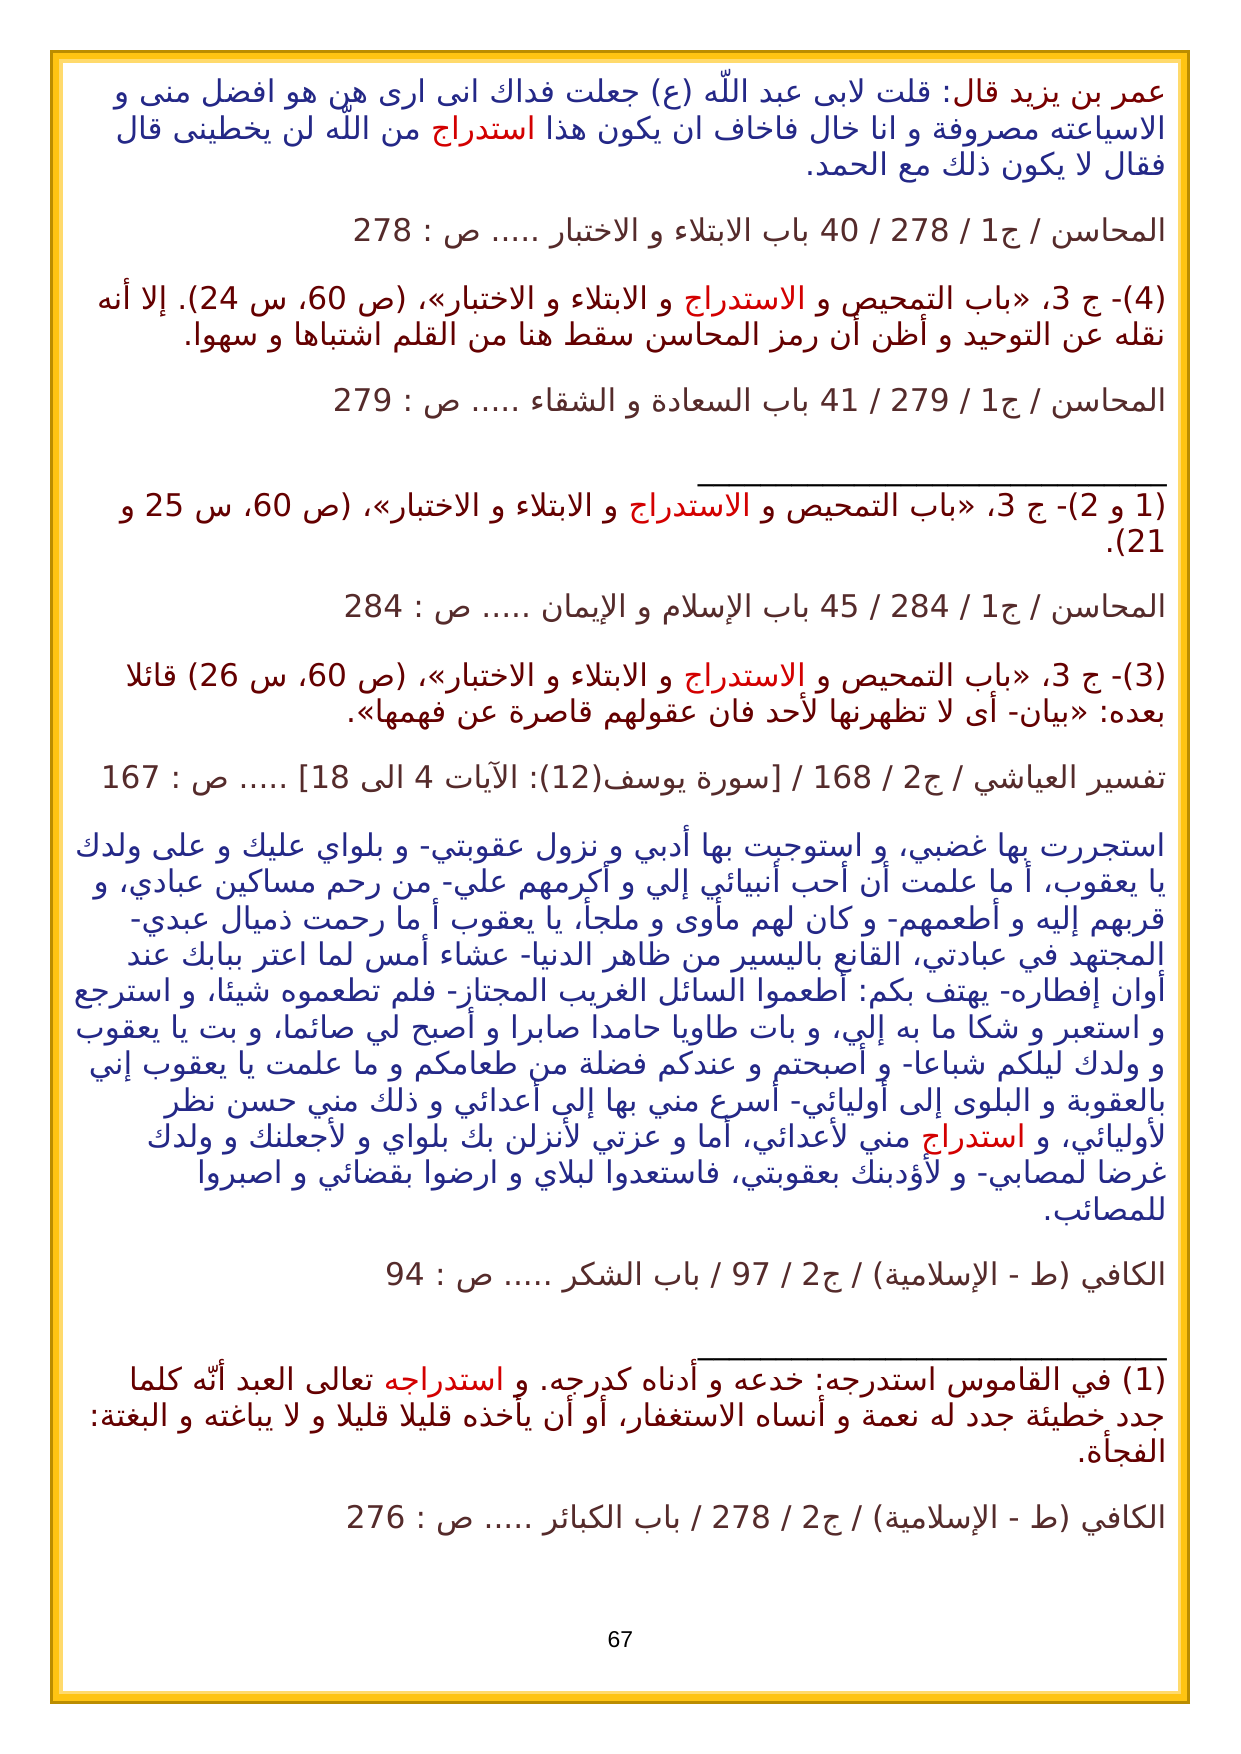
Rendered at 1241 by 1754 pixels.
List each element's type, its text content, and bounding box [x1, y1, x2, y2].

text عمر بن يزيد قال‏: قلت لابى عبد اللّه (ع) جعلت فداك انى ارى هن هو افضل منى و الاسياعته مصروفة و انا خال فاخاف ان يكون هذا استدراج‏ من اللّه لن يخطينى قال فقال لا يكون ذلك مع الحمد. [74, 74, 1167, 183]
text المحاسن / ج‏1 / 278 / 40 باب الابتلاء و الاختبار ..... ص : 278 [74, 212, 1167, 248]
text (3)- ج 3، «باب التمحيص و الاستدراج‏ و الابتلاء و الاختبار»، (ص 60، س 26) قائلا بعده: «بيان- أى لا تظهرنها لأحد فان عقولهم قاصرة عن فهمها». [74, 657, 1167, 730]
text (4)- ج 3، «باب التمحيص و الاستدراج‏ و الابتلاء و الاختبار»، (ص 60، س 24). إلا أنه نقله عن التوحيد و أظن أن رمز المحاسن سقط هنا من القلم اشتباها و سهوا. [74, 280, 1167, 353]
text استجررت بها غضبي، و استوجبت بها أدبي و نزول عقوبتي- و بلواي عليك و على ولدك يا يعقوب، أ ما علمت أن أحب أنبيائي إلي و أكرمهم علي- من رحم مساكين عبادي، و قربهم إليه و أطعمهم- و كان لهم مأوى و ملجأ، يا يعقوب أ ما رحمت ذميال عبدي- المجتهد في عبادتي، القانع باليسير من ظاهر الدنيا- عشاء أمس لما اعتر ببابك عند أوان إفطاره- يهتف بكم: أطعموا السائل الغريب المجتاز- فلم تطعموه شيئا، و استرجع و استعبر و شكا ما به إلي، و بات طاويا حامدا صابرا و أصبح لي صائما، و بت يا يعقوب و ولدك ليلكم شباعا- و أصبحتم و عندكم فضلة من طعامكم و ما علمت يا يعقوب إني بالعقوبة و البلوى إلى أوليائي- أسرع مني بها إلى أعدائي و ذلك مني حسن نظر لأوليائي، و استدراج‏ مني لأعدائي، أما و عزتي لأنزلن بك بلواي و لأجعلنك و ولدك غرضا لمصابي- و لأؤدبنك بعقوبتي، فاستعدوا لبلاي و ارضوا بقضائي و اصبروا للمصائب. [74, 827, 1167, 1227]
text الكافي (ط - الإسلامية) / ج‏2 / 278 / باب الكبائر ..... ص : 276 [74, 1499, 1167, 1536]
text المحاسن / ج‏1 / 279 / 41 باب السعادة و الشقاء ..... ص : 279 [74, 382, 1167, 419]
text تفسير العياشي / ج‏2 / 168 / [سورة يوسف(12): الآيات 4 الى 18] ..... ص : 167 [74, 759, 1167, 795]
text المحاسن / ج‏1 / 284 / 45 باب الإسلام و الإيمان ..... ص : 284 [74, 589, 1167, 625]
text الكافي (ط - الإسلامية) / ج‏2 / 97 / باب الشكر ..... ص : 94 [74, 1256, 1167, 1293]
text ______________________________ (1 و 2)- ج 3، «باب التمحيص و الاستدراج‏ و الابتلاء و الاختبار»، (ص 60، س 25 و 21). [74, 451, 1167, 560]
text ______________________________ (1) في القاموس استدرجه: خدعه و أدناه كدرجه. و استدراجه‏ تعالى العبد أنّه كلما جدد خطيئة جدد له نعمة و أنساه الاستغفار، أو أن يأخذه قليلا قليلا و لا يباغته و البغتة: الفجأة. [74, 1325, 1167, 1470]
